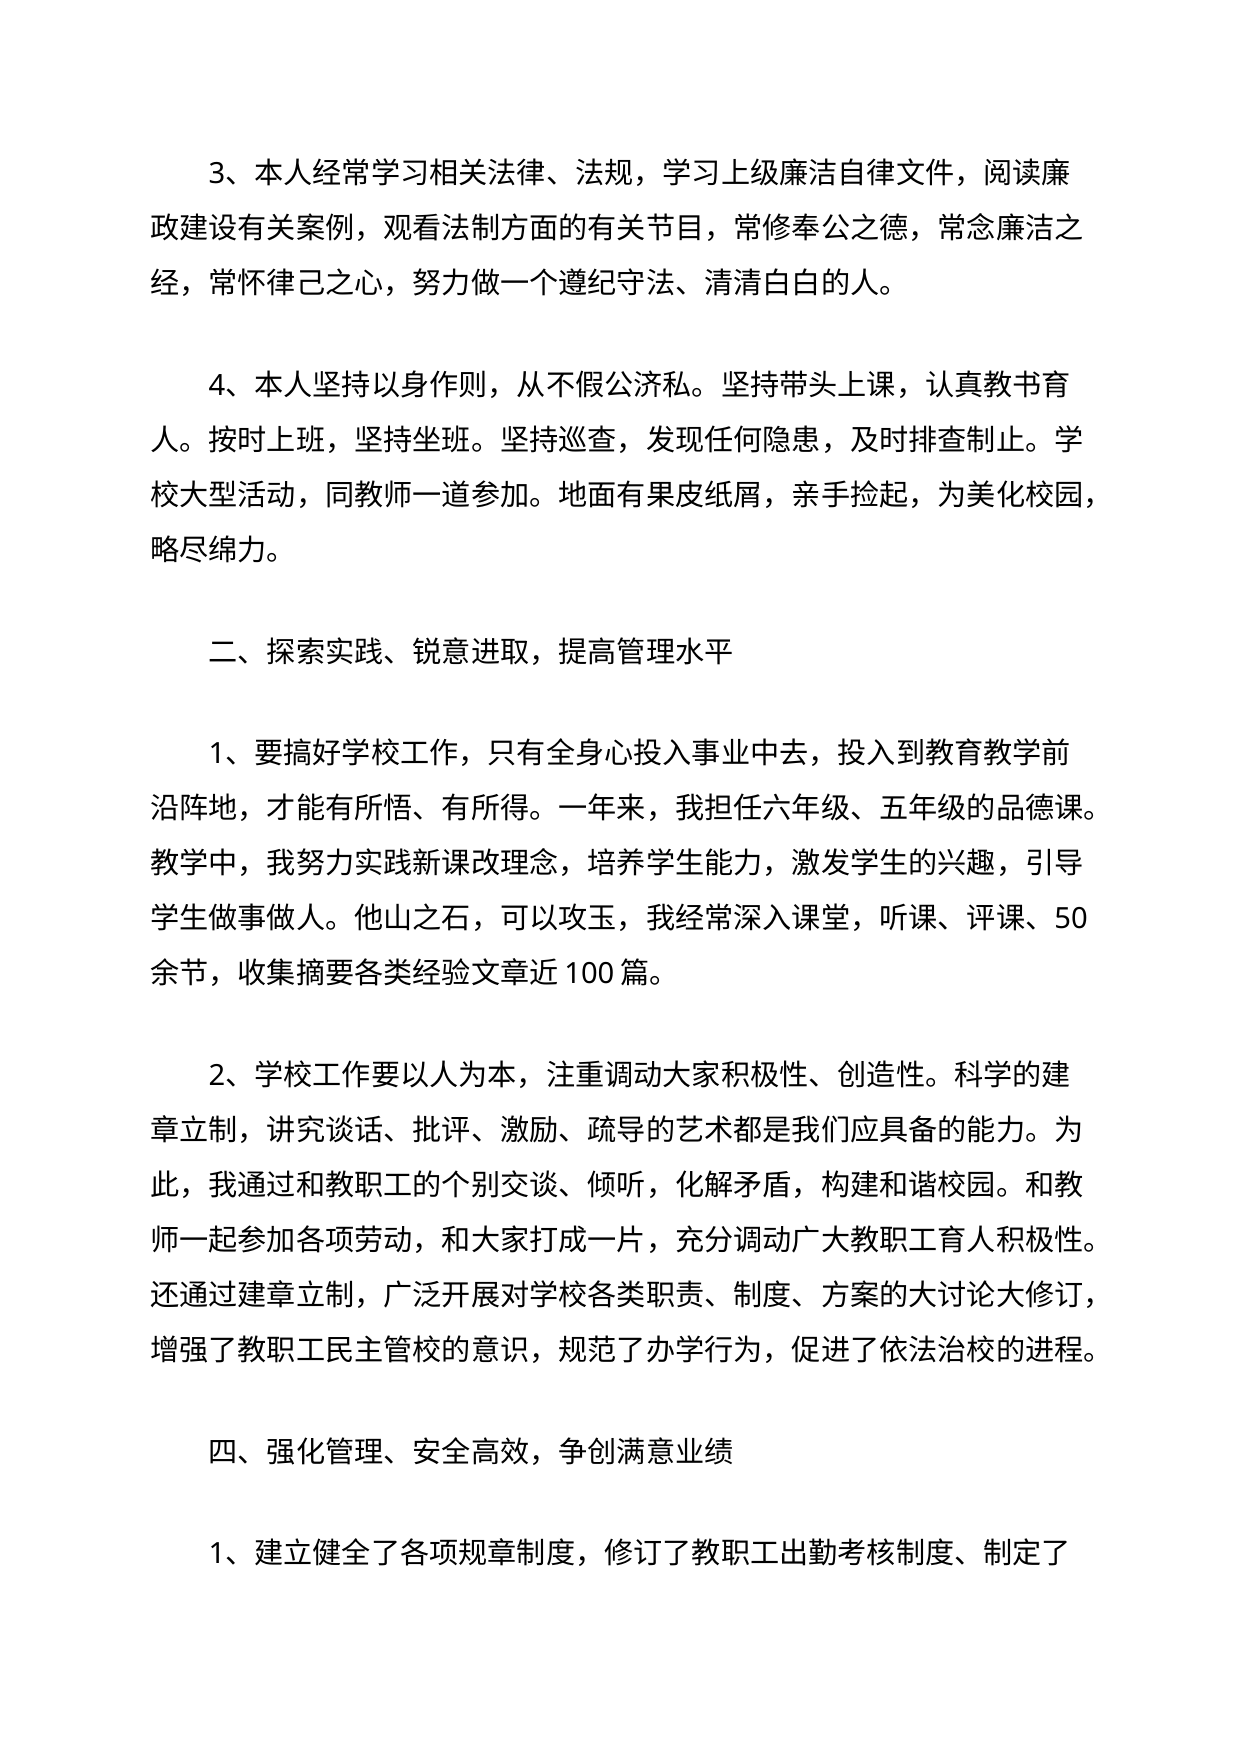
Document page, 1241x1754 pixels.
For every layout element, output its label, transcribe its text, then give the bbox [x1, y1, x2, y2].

text 二、探索实践、锐意进取，提高管理水平 [150, 628, 1090, 671]
text 四、强化管理、安全高效，争创满意业绩 [150, 1428, 1090, 1470]
text 2、学校工作要以人为本，注重调动大家积极性、创造性。科学的建章立制，讲究谈话、批评、激励、疏导的艺术都是我们应具备的能力。为此，我通过和教职工的个别交谈、倾听，化解矛盾，构建和谐校园。和教师一起参加各项劳动，和大家打成一片，充分调动广大教职工育人积极性。还通过建章立制，广泛开展对学校各类职责、制度、方案的大讨论大修订，增强了教职工民主管校的意识，规范了办学行为，促进了依法治校的进程。 [150, 1052, 1090, 1369]
text 1、要搞好学校工作，只有全身心投入事业中去，投入到教育教学前沿阵地，才能有所悟、有所得。一年来，我担任六年级、五年级的品德课。教学中，我努力实践新课改理念，培养学生能力，激发学生的兴趣，引导学生做事做人。他山之石，可以攻玉，我经常深入课堂，听课、评课、50余节，收集摘要各类经验文章近100篇。 [150, 730, 1090, 992]
text 3、本人经常学习相关法律、法规，学习上级廉洁自律文件，阅读廉政建设有关案例，观看法制方面的有关节目，常修奉公之德，常念廉洁之经，常怀律己之心，努力做一个遵纪守法、清清白白的人。 [150, 150, 1090, 302]
text 4、本人坚持以身作则，从不假公济私。坚持带头上课，认真教书育人。按时上班，坚持坐班。坚持巡查，发现任何隐患，及时排查制止。学校大型活动，同教师一道参加。地面有果皮纸屑，亲手捡起，为美化校园，略尽绵力。 [150, 362, 1090, 569]
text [150, 1530, 1090, 1572]
